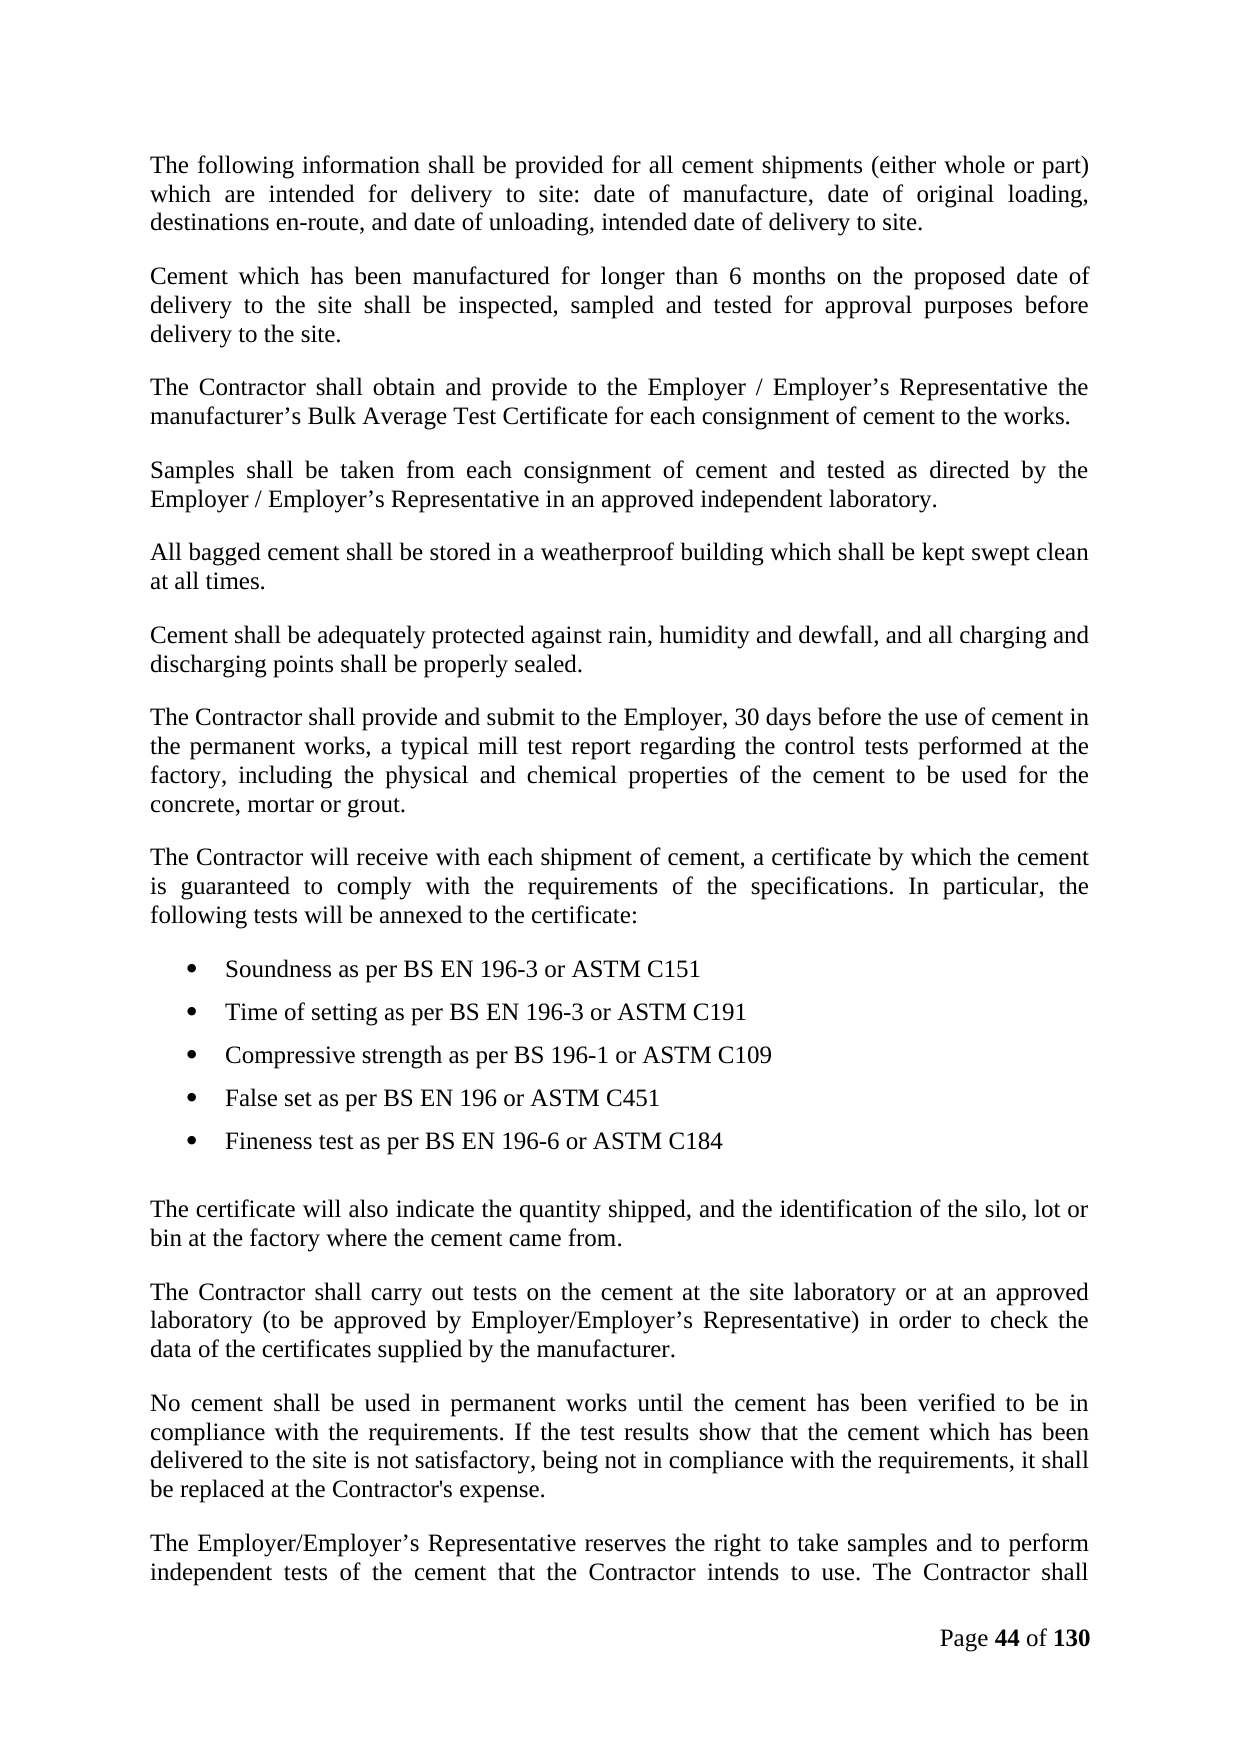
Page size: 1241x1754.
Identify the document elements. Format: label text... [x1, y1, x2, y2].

text The Contractor will receive with each shipment of cement, a certificate by which the cement is guaranteed to comply with the requirements of the specifications. In particular, the following tests will be annexed to the certificate: [150, 842, 1090, 929]
list Time of setting as per BS EN 196-3 or ASTM C191 [187, 997, 1090, 1026]
text Samples shall be taken from each consignment of cement and tested as directed by the Employer / Employer’s Representative in an approved independent laboratory. [150, 455, 1090, 512]
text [150, 1528, 1090, 1586]
text The Contractor shall carry out tests on the cement at the site laboratory or at an approved laboratory (to be approved by Employer/Employer’s Representative) in order to check the data of the certificates supplied by the manufacturer. [150, 1277, 1090, 1363]
list Fineness test as per BS EN 196-6 or ASTM C184 [187, 1126, 1090, 1155]
text The Contractor shall obtain and provide to the Employer / Employer’s Representative the manufacturer’s Bulk Average Test Certificate for each consignment of cement to the works. [150, 372, 1090, 430]
text The certificate will also indicate the quantity shipped, and the identification of the silo, lot or bin at the factory where the cement came from. [150, 1194, 1090, 1252]
text No cement shall be used in permanent works until the cement has been verified to be in compliance with the requirements. If the test results show that the cement which has been delivered to the site is not satisfactory, being not in compliance with the requirements, it shall be replaced at the Contractor's expense. [150, 1388, 1090, 1503]
text The Contractor shall provide and submit to the Employer, 30 days before the use of cement in the permanent works, a typical mill test report regarding the control tests performed at the factory, including the physical and chemical properties of the cement to be used for the concrete, mortar or grout. [150, 702, 1090, 817]
list Soundness as per BS EN 196-3 or ASTM C151 [187, 954, 1090, 982]
text Cement shall be adequately protected against rain, humidity and dewfall, and all charging and discharging points shall be properly sealed. [150, 620, 1090, 677]
list Compressive strength as per BS 196-1 or ASTM C109 [187, 1040, 1090, 1069]
text The following information shall be provided for all cement shipments (either whole or part) which are intended for delivery to site: date of manufacture, date of original loading, destinations en-route, and date of unloading, intended date of delivery to site. [150, 150, 1090, 236]
list False set as per BS EN 196 or ASTM C451 [187, 1083, 1090, 1112]
text Cement which has been manufactured for longer than 6 months on the proposed date of delivery to the site shall be inspected, sampled and tested for approval purposes before delivery to the site. [150, 261, 1090, 347]
text All bagged cement shall be stored in a weatherproof building which shall be kept swept clean at all times. [150, 537, 1090, 595]
